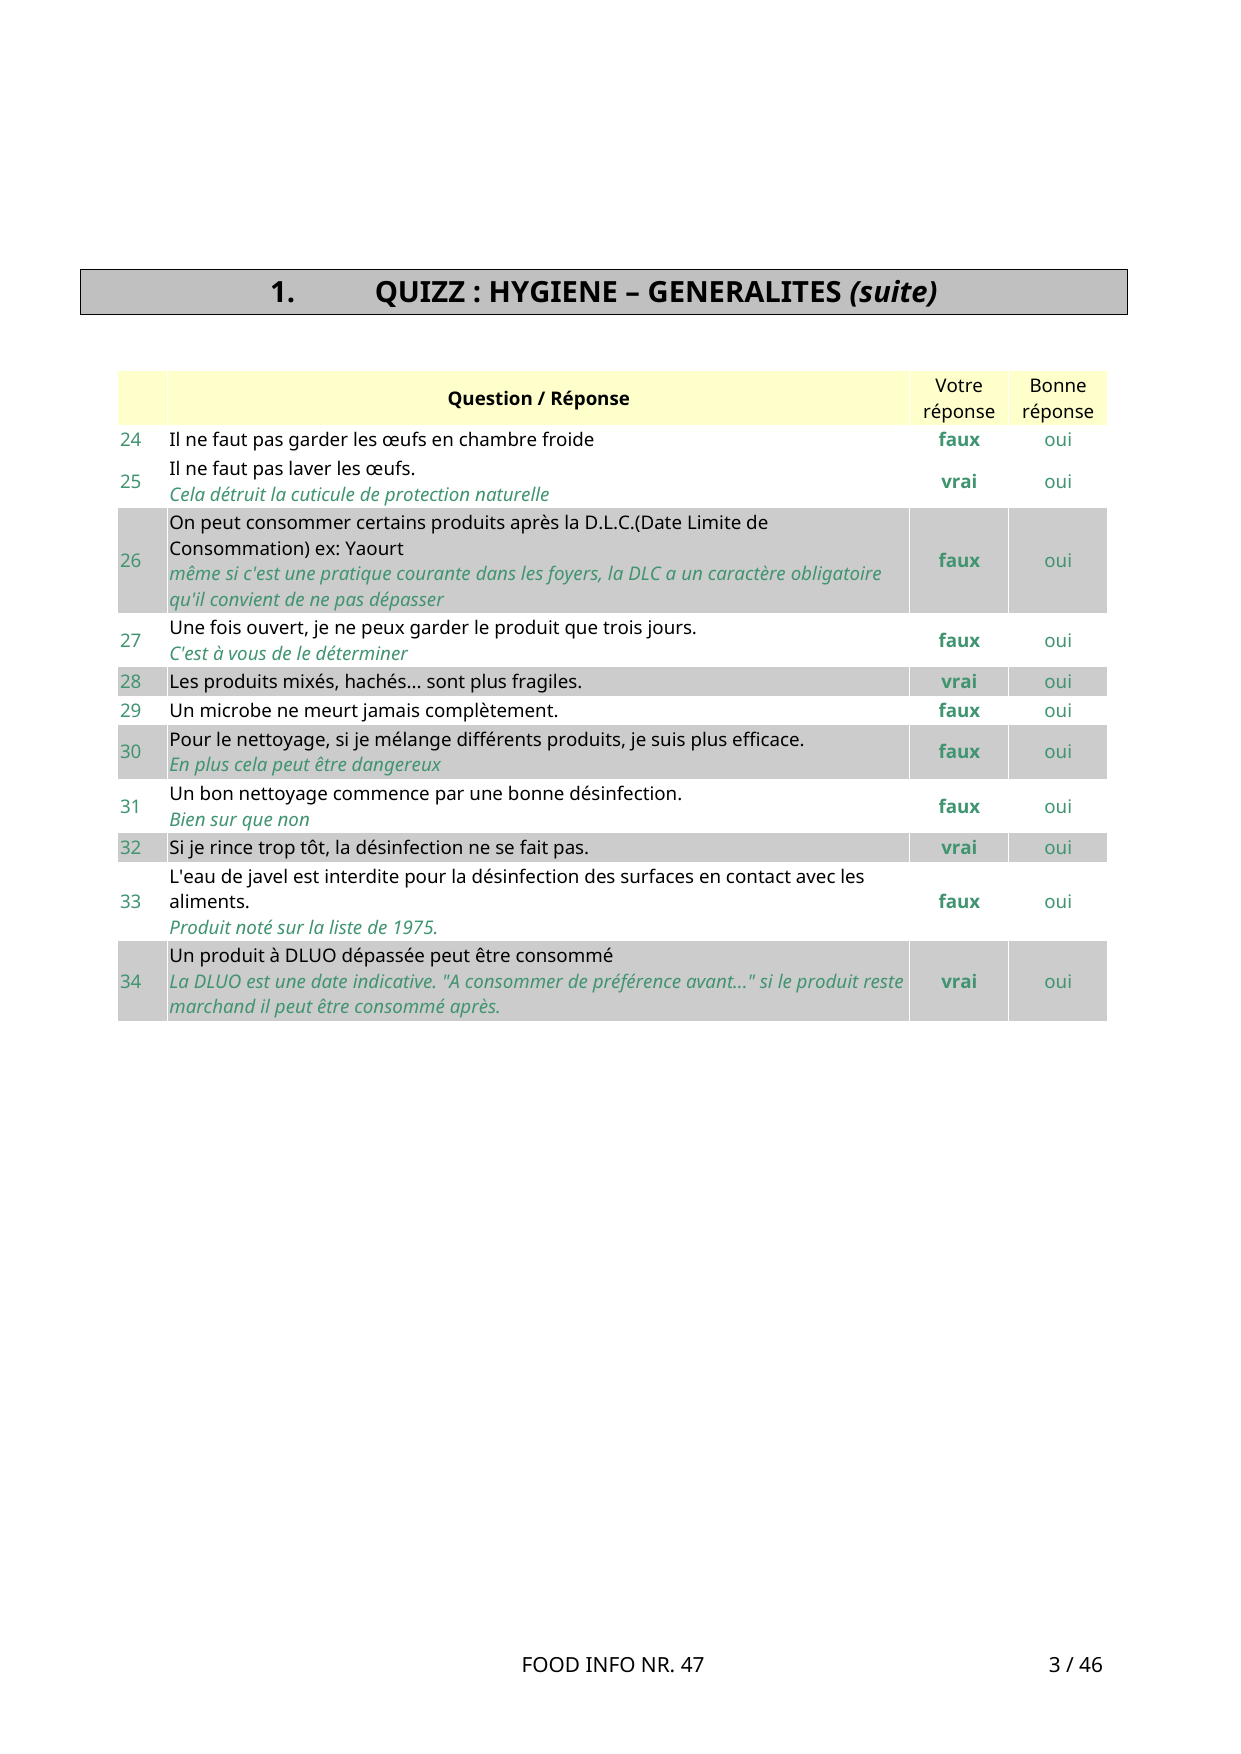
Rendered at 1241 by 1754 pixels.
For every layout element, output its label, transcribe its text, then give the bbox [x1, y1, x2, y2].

table_cell 25 [118, 454, 167, 508]
table_cell oui [1009, 425, 1107, 454]
table_cell 29 [118, 696, 167, 724]
table_cell oui [1009, 508, 1107, 613]
table_cell Il ne faut pas laver les œufs. Cela détruit la cuticule de protection naturelle [168, 454, 909, 508]
table_cell faux [910, 613, 1008, 667]
table_cell L'eau de javel est interdite pour la désinfection des surfaces en contact avec les aliments. Produit noté sur la liste de 1975. [168, 862, 909, 941]
table_cell oui [1009, 667, 1107, 696]
table_cell oui [1009, 696, 1107, 724]
table_cell Un produit à DLUO dépassée peut être consommé La DLUO est une date indicative. "A consommer de préférence avant..." si le produit reste marchand il peut être consommé après. [168, 941, 909, 1021]
table_cell Une fois ouvert, je ne peux garder le produit que trois jours. C'est à vous de le déterminer [168, 613, 909, 667]
table_cell vrai [910, 667, 1008, 696]
table_header [118, 371, 167, 425]
table_cell 31 [118, 779, 167, 833]
table_cell oui [1009, 862, 1107, 941]
table_cell 33 [118, 862, 167, 941]
table_cell faux [910, 862, 1008, 941]
table_cell Un microbe ne meurt jamais complètement. [168, 696, 909, 724]
table_cell 32 [118, 833, 167, 862]
table_cell vrai [910, 941, 1008, 1021]
table_cell vrai [910, 454, 1008, 508]
table_cell Un bon nettoyage commence par une bonne désinfection. Bien sur que non [168, 779, 909, 833]
table_cell Pour le nettoyage, si je mélange différents produits, je suis plus efficace. En plus cela peut être dangereux [168, 725, 909, 779]
table_cell Si je rince trop tôt, la désinfection ne se fait pas. [168, 833, 909, 862]
table_header Bonne réponse [1009, 371, 1107, 425]
table_cell oui [1009, 833, 1107, 862]
table_cell faux [910, 725, 1008, 779]
table_cell oui [1009, 454, 1107, 508]
table_cell oui [1009, 613, 1107, 667]
table_cell 24 [118, 425, 167, 454]
table_cell Il ne faut pas garder les œufs en chambre froide [168, 425, 909, 454]
table_cell oui [1009, 941, 1107, 1021]
table_cell 28 [118, 667, 167, 696]
table_cell On peut consommer certains produits après la D.L.C.(Date Limite de Consommation) ex: Yaourt même si c'est une pratique courante dans les foyers, la DLC a un caractère obligatoire qu'il convient de ne pas dépasser [168, 508, 909, 613]
subtitle 1. QUIZZ : HYGIENE – GENERALITES (suite) [81, 270, 1127, 314]
table_cell oui [1009, 779, 1107, 833]
table_cell 26 [118, 508, 167, 613]
table_cell faux [910, 696, 1008, 724]
table_cell vrai [910, 833, 1008, 862]
table_cell faux [910, 779, 1008, 833]
table_cell 27 [118, 613, 167, 667]
table_cell oui [1009, 725, 1107, 779]
table_cell faux [910, 508, 1008, 613]
table_cell 34 [118, 941, 167, 1021]
table_header Votre réponse [910, 371, 1008, 425]
table_cell 30 [118, 725, 167, 779]
table_cell faux [910, 425, 1008, 454]
table_header Question / Réponse [168, 371, 909, 425]
table_cell Les produits mixés, hachés... sont plus fragiles. [168, 667, 909, 696]
